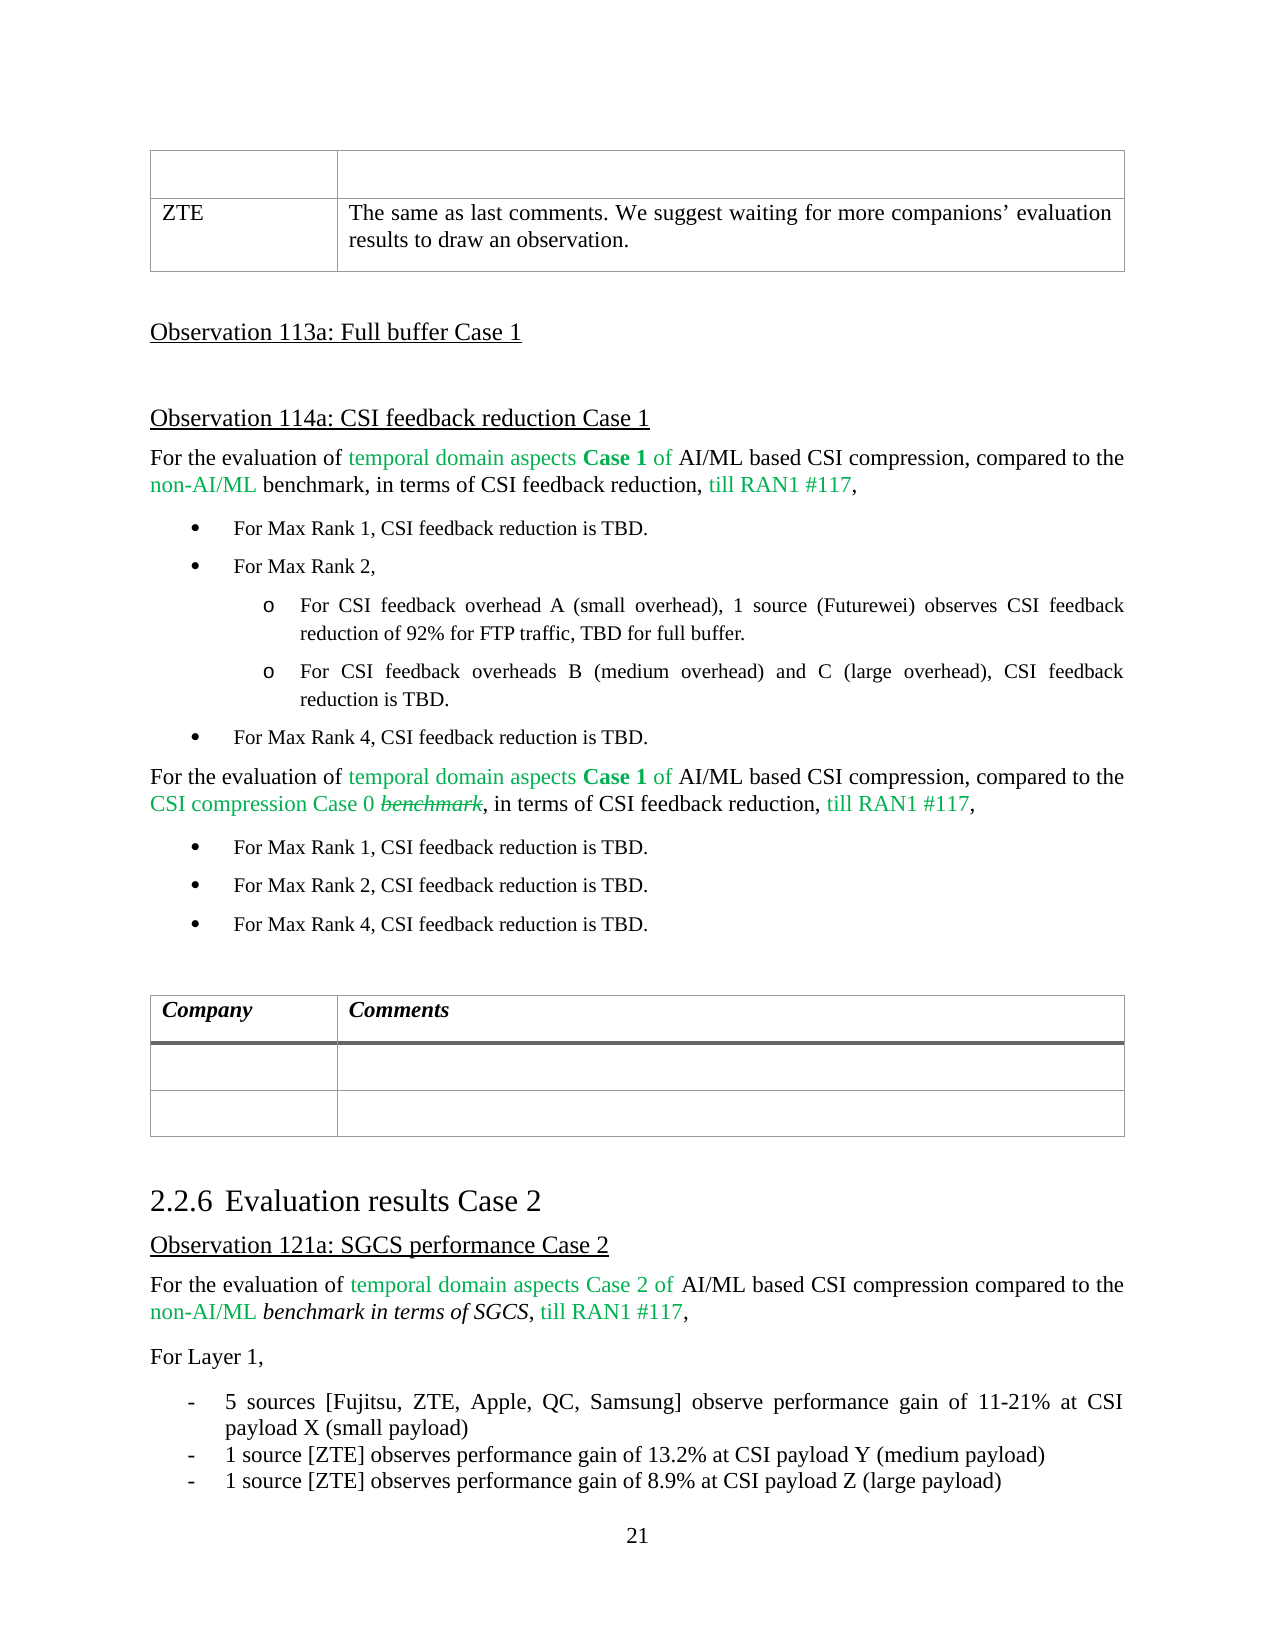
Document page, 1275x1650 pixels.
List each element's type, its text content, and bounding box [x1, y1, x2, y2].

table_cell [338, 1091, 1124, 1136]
text Observation 121a: SGCS performance Case 2 [150, 1230, 1125, 1259]
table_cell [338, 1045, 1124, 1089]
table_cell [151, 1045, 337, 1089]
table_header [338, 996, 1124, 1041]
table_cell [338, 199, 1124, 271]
list For Max Rank 4, CSI feedback reduction is TBD. [192, 912, 1125, 936]
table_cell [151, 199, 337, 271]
list For Max Rank 2, [192, 554, 1125, 578]
list For Max Rank 1, CSI feedback reduction is TBD. [192, 516, 1125, 540]
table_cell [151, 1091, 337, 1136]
list For Max Rank 1, CSI feedback reduction is TBD. [192, 835, 1125, 859]
list For Max Rank 2, CSI feedback reduction is TBD. [192, 873, 1125, 897]
text For the evaluation of temporal domain aspects Case 2 of AI/ML based CSI compression compared to the non-AI/ML benchmark in terms of SGCS, till RAN1 #117, [150, 1272, 1125, 1324]
list 1 source [ZTE] observes performance gain of 8.9% at CSI payload Z (large payload) [187, 1467, 1125, 1493]
list For CSI feedback overheads B (medium overhead) and C (large overhead), CSI feedback reduction is TBD. [262, 659, 1125, 711]
text For the evaluation of temporal domain aspects Case 1 of AI/ML based CSI compression, compared to the CSI compression Case 0 benchmark, in terms of CSI feedback reduction, till RAN1 #117, [150, 763, 1125, 816]
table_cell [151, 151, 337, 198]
text For Layer 1, [150, 1343, 1125, 1369]
list 5 sources [Fujitsu, ZTE, Apple, QC, Samsung] observe performance gain of 11-21% at CSI payload X (small payload) [187, 1388, 1125, 1441]
text Observation 113a: Full buffer Case 1 [150, 317, 1125, 346]
text For the evaluation of temporal domain aspects Case 1 of AI/ML based CSI compression, compared to the non-AI/ML benchmark, in terms of CSI feedback reduction, till RAN1 #117, [150, 444, 1125, 497]
list For CSI feedback overhead A (small overhead), 1 source (Futurewei) observes CSI feedback reduction of 92% for FTP traffic, TBD for full buffer. [262, 593, 1125, 644]
text Observation 114a: CSI feedback reduction Case 1 [150, 403, 1125, 432]
list 1 source [ZTE] observes performance gain of 13.2% at CSI payload Y (medium payload) [187, 1441, 1125, 1467]
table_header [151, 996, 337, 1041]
list For Max Rank 4, CSI feedback reduction is TBD. [192, 725, 1125, 749]
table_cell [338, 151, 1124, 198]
subtitle Evaluation results Case 2 [150, 1182, 1125, 1218]
